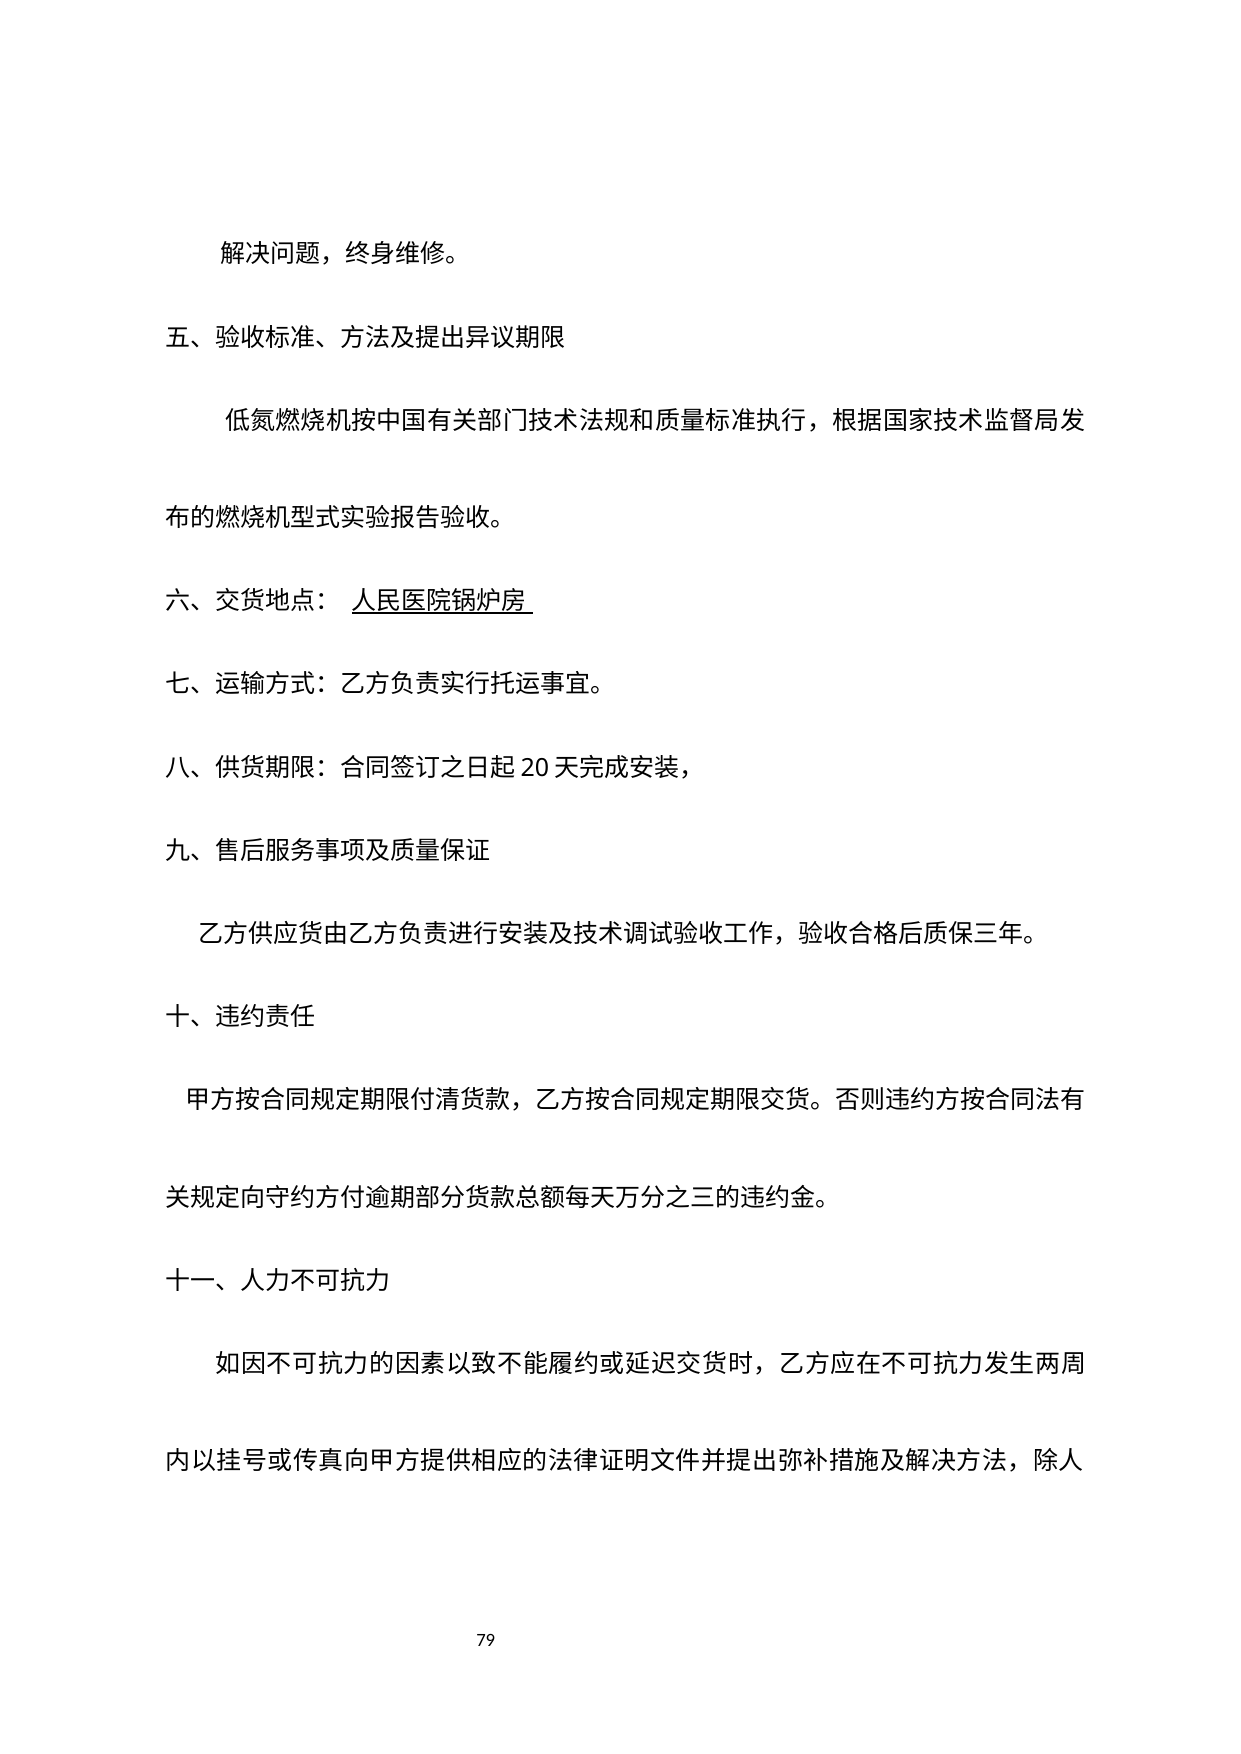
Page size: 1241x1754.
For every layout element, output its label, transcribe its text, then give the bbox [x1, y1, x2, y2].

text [170, 219, 1087, 284]
text 十一、人力不可抗力 [165, 1246, 1087, 1311]
text 低氮燃烧机按中国有关部门技术法规和质量标准执行，根据国家技术监督局发布的燃烧机型式实验报告验收。 [165, 386, 1087, 548]
text 十、违约责任 [165, 982, 1087, 1047]
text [165, 1329, 1087, 1491]
text 乙方供应货由乙方负责进行安装及技术调试验收工作，验收合格后质保三年。 [165, 899, 1087, 964]
text 五、验收标准、方法及提出异议期限 [165, 303, 1087, 368]
text 六、交货地点： 人民医院锅炉房 [165, 566, 1087, 631]
text 九、售后服务事项及质量保证 [165, 816, 1087, 881]
text 七、运输方式：乙方负责实行托运事宜。 [165, 649, 1087, 714]
text 甲方按合同规定期限付清货款，乙方按合同规定期限交货。否则违约方按合同法有关规定向守约方付逾期部分货款总额每天万分之三的违约金。 [165, 1065, 1087, 1228]
text 八、供货期限：合同签订之日起20天完成安装， [165, 733, 1087, 798]
